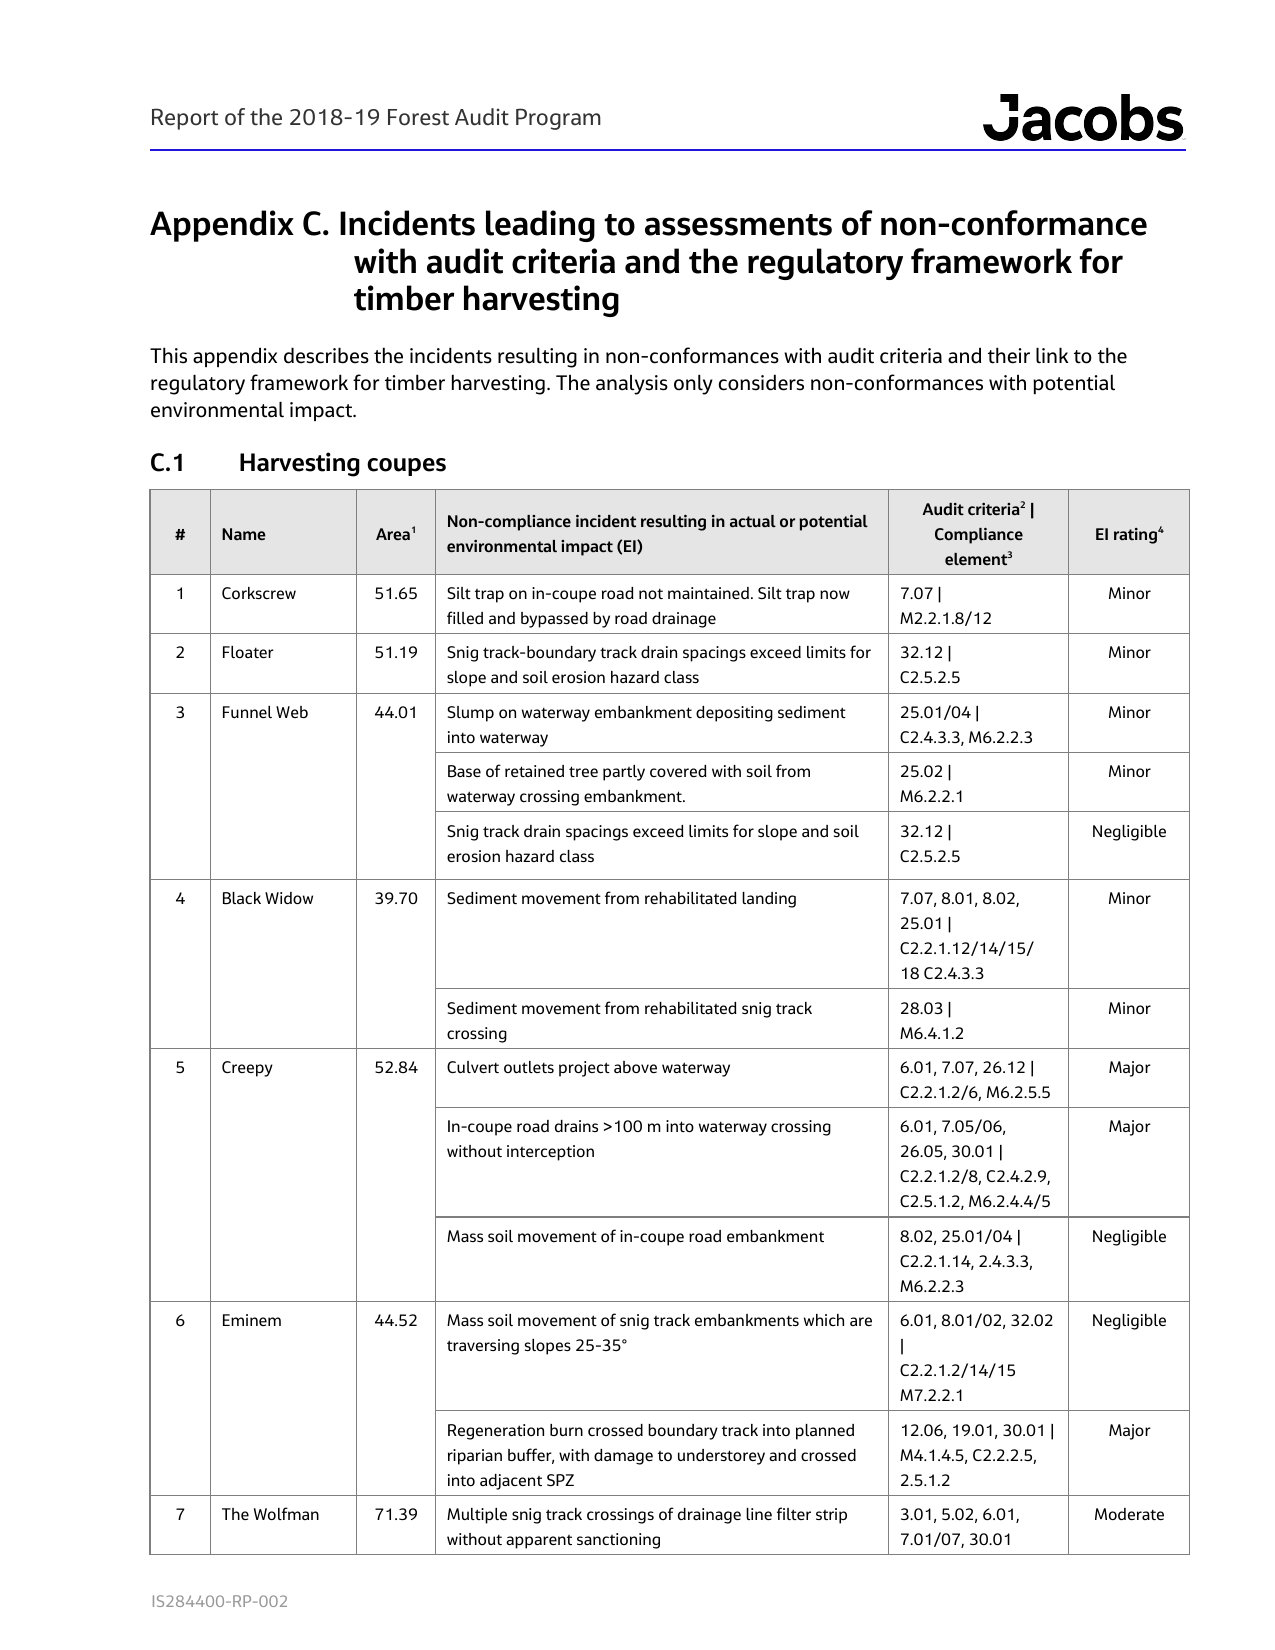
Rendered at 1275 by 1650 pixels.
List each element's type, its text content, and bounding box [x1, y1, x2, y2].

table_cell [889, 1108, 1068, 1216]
subtitle Harvesting coupes [150, 448, 1186, 477]
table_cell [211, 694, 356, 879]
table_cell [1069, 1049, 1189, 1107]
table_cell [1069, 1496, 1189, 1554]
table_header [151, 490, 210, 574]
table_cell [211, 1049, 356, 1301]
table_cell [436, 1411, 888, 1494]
text This appendix describes the incidents resulting in non-conformances with audit criteria and their link to the regulatory framework for timber harvesting. The analysis only considers non-conformances with potential environmental impact. [150, 343, 1186, 423]
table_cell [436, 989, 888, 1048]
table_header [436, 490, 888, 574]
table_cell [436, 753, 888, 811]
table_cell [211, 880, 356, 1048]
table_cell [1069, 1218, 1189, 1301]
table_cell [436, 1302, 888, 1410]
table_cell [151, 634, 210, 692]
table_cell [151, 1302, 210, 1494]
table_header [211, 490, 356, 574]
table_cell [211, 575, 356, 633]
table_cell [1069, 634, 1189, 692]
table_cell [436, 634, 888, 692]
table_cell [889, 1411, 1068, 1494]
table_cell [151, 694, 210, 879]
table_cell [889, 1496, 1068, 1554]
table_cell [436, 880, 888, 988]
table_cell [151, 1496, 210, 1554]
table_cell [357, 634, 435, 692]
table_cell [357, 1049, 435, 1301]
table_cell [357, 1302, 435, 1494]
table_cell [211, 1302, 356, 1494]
picture [983, 94, 1186, 141]
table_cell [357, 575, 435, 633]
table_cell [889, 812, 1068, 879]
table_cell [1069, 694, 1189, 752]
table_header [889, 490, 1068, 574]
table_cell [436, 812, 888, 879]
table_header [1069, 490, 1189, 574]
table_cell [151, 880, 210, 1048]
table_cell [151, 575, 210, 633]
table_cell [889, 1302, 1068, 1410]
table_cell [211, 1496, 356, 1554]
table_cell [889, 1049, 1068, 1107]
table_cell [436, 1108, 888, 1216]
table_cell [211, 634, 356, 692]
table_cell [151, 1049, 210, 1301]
subtitle Incidents leading to assessments of non-conformance with audit criteria and the regulatory framework for timber harvesting [150, 206, 1186, 318]
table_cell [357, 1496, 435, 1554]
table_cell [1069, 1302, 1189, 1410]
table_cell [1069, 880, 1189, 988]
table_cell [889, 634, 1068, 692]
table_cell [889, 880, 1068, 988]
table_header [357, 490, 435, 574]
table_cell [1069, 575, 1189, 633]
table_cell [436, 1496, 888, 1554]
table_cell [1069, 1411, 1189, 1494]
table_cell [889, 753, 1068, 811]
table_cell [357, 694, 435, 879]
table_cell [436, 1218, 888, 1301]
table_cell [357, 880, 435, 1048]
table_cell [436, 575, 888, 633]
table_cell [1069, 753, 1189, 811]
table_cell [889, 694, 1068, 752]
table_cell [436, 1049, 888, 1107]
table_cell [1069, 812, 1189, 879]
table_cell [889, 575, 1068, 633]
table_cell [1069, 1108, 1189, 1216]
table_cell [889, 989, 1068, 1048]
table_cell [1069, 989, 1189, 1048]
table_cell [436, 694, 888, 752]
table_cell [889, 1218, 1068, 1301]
